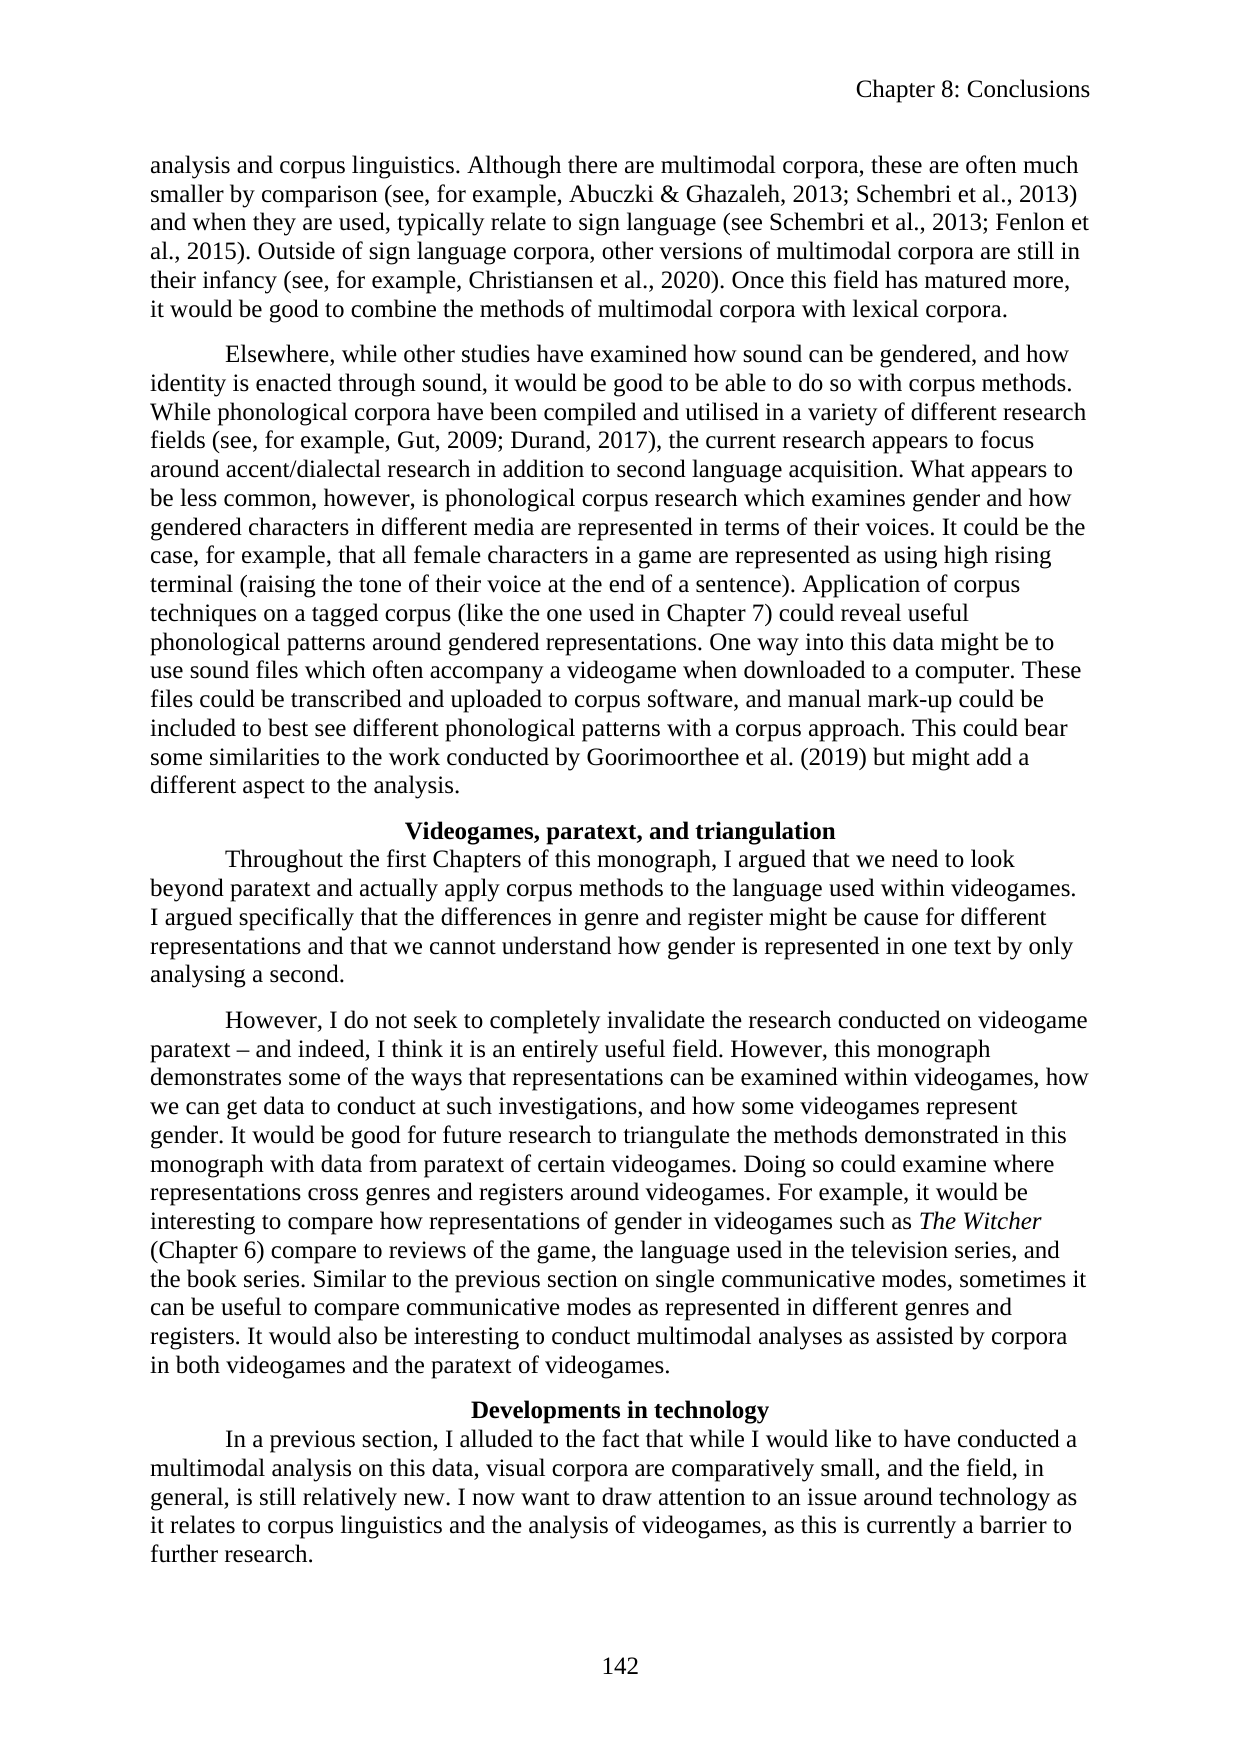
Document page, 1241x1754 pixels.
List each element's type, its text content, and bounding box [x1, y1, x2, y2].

text In a previous section, I alluded to the fact that while I would like to have conducted a multimodal analysis on this data, visual corpora are comparatively small, and the field, in general, is still relatively new. I now want to draw attention to an issue around technology as it relates to corpus linguistics and the analysis of videogames, as this is currently a barrier to further research. [150, 1424, 1090, 1568]
subtitle Videogames, paratext, and triangulation [150, 816, 1090, 844]
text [150, 150, 1090, 322]
text Elsewhere, while other studies have examined how sound can be gendered, and how identity is enacted through sound, it would be good to be able to do so with corpus methods. While phonological corpora have been compiled and utilised in a variety of different research fields (see, for example, Gut, 2009; Durand, 2017), the current research appears to focus around accent/dialectal research in addition to second language acquisition. What appears to be less common, however, is phonological corpus research which examines gender and how gendered characters in different media are represented in terms of their voices. It could be the case, for example, that all female characters in a game are represented as using high rising terminal (raising the tone of their voice at the end of a sentence). Application of corpus techniques on a tagged corpus (like the one used in Chapter 7) could reveal useful phonological patterns around gendered representations. One way into this data might be to use sound files which often accompany a videogame when downloaded to a computer. These files could be transcribed and uploaded to corpus software, and manual mark-up could be included to best see different phonological patterns with a corpus approach. This could bear some similarities to the work conducted by Goorimoorthee et al. (2019) but might add a different aspect to the analysis. [150, 339, 1090, 799]
text Throughout the first Chapters of this monograph, I argued that we need to look beyond paratext and actually apply corpus methods to the language used within videogames. I argued specifically that the differences in genre and register might be cause for different representations and that we cannot understand how gender is represented in one text by only analysing a second. [150, 844, 1090, 988]
subtitle Developments in technology [150, 1395, 1090, 1424]
text However, I do not seek to completely invalidate the research conducted on videogame paratext – and indeed, I think it is an entirely useful field. However, this monograph demonstrates some of the ways that representations can be examined within videogames, how we can get data to conduct at such investigations, and how some videogames represent gender. It would be good for future research to triangulate the methods demonstrated in this monograph with data from paratext of certain videogames. Doing so could examine where representations cross genres and registers around videogames. For example, it would be interesting to compare how representations of gender in videogames such as The Witcher (Chapter 6) compare to reviews of the game, the language used in the television series, and the book series. Similar to the previous section on single communicative modes, sometimes it can be useful to compare communicative modes as represented in different genres and registers. It would also be interesting to conduct multimodal analyses as assisted by corpora in both videogames and the paratext of videogames. [150, 1005, 1090, 1379]
